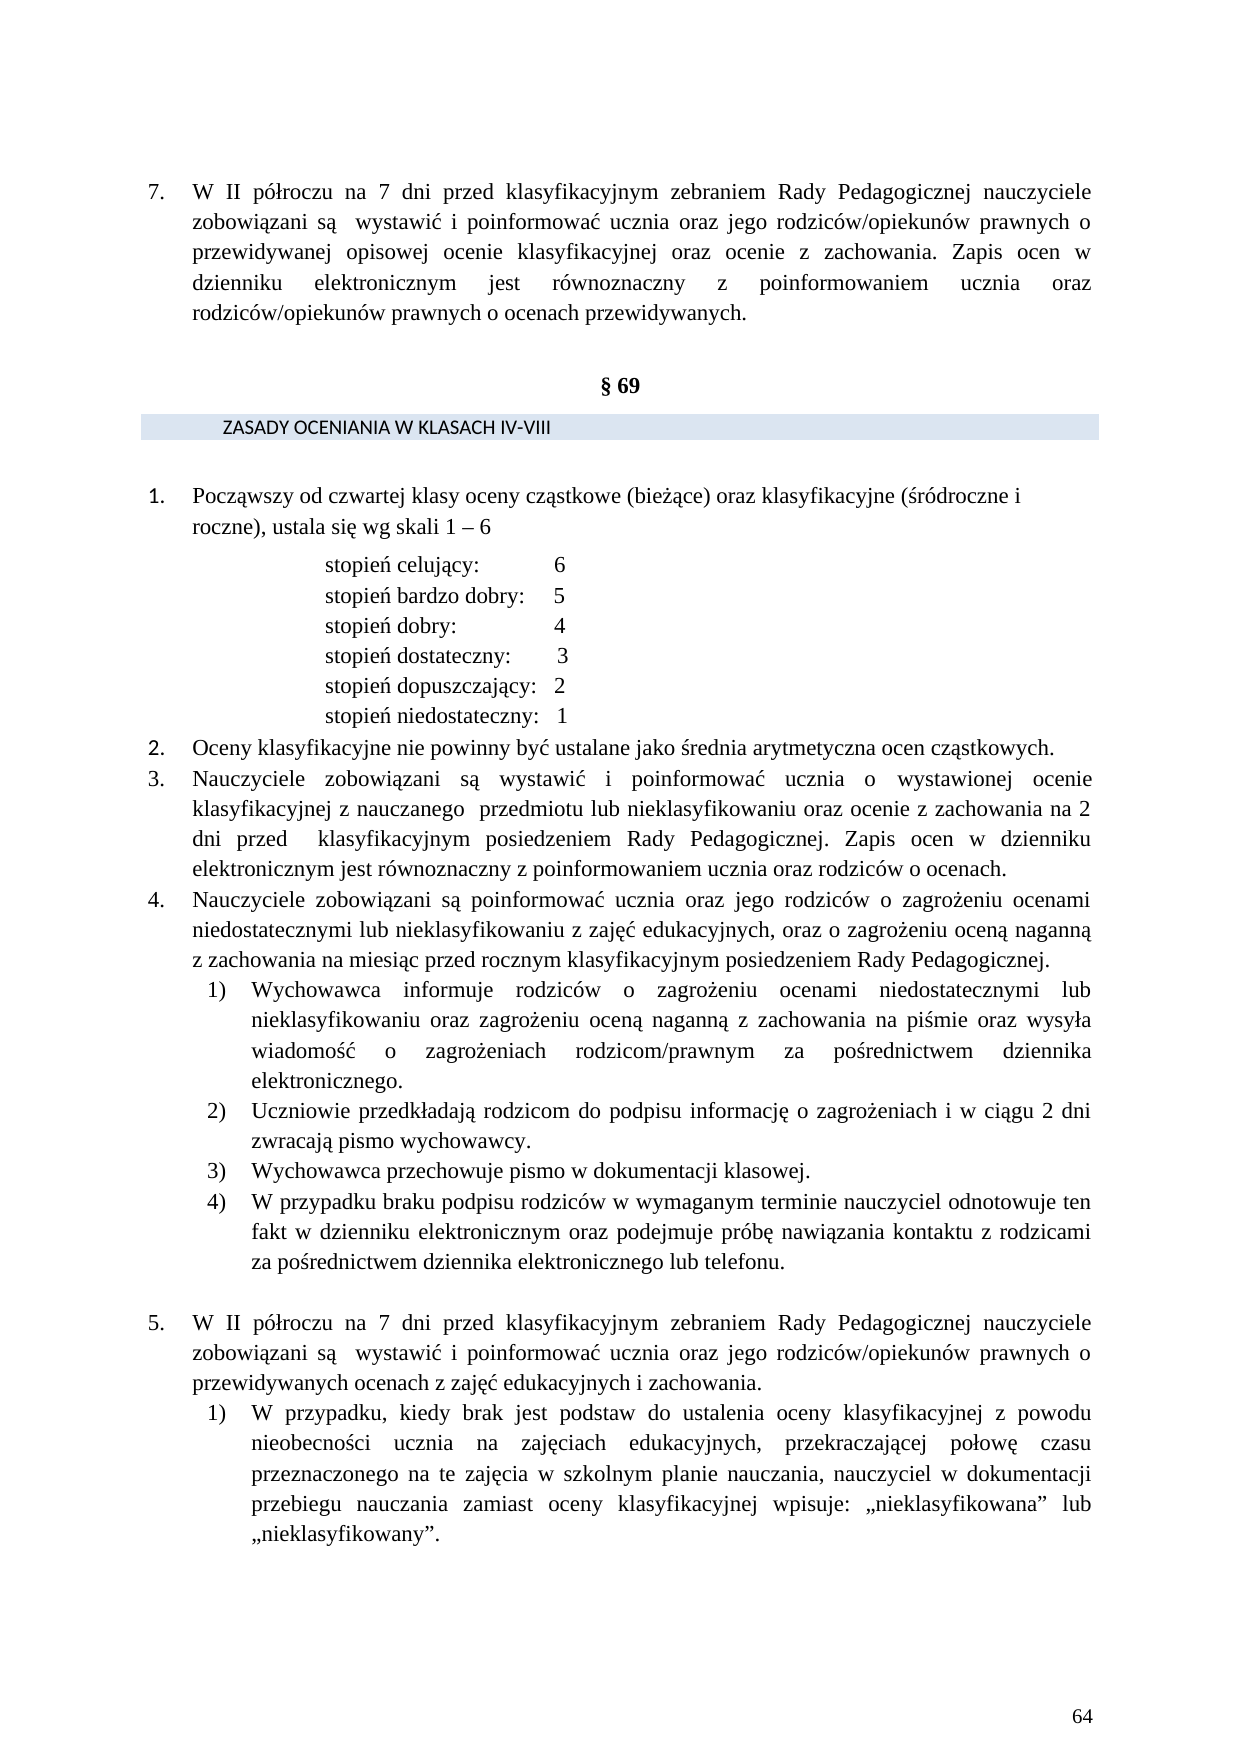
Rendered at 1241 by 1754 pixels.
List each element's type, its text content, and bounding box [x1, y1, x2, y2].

list W przypadku braku podpisu rodziców w wymaganym terminie nauczyciel odnotowuje ten fakt w dzienniku elektronicznym oraz podejmuje próbę nawiązania kontaktu z rodzicami za pośrednictwem dziennika elektronicznego lub telefonu. [207, 1188, 1092, 1274]
list W II półroczu na 7 dni przed klasyfikacyjnym zebraniem Rady Pedagogicznej nauczyciele zobowiązani są wystawić i poinformować ucznia oraz jego rodziców/opiekunów prawnych o przewidywanych ocenach z zajęć edukacyjnych i zachowania. [148, 1309, 1092, 1395]
text stopień dostateczny: 3 [325, 642, 1092, 668]
text stopień bardzo dobry: 5 [325, 582, 1092, 608]
text stopień niedostateczny: 1 [325, 702, 1092, 729]
list W przypadku, kiedy brak jest podstaw do ustalenia oceny klasyfikacyjnej z powodu nieobecności ucznia na zajęciach edukacyjnych, przekraczającej połowę czasu przeznaczonego na te zajęcia w szkolnym planie nauczania, nauczyciel w dokumentacji przebiegu nauczania zamiast oceny klasyfikacyjnej wpisuje: „nieklasyfikowana” lub „nieklasyfikowany”. [207, 1399, 1092, 1546]
list Wychowawca informuje rodziców o zagrożeniu ocenami niedostatecznymi lub nieklasyfikowaniu oraz zagrożeniu oceną naganną z zachowania na piśmie oraz wysyła wiadomość o zagrożeniach rodzicom/prawnym za pośrednictwem dziennika elektronicznego. [207, 976, 1092, 1093]
list W II półroczu na 7 dni przed klasyfikacyjnym zebraniem Rady Pedagogicznej nauczyciele zobowiązani są wystawić i poinformować ucznia oraz jego rodziców/opiekunów prawnych o przewidywanej opisowej ocenie klasyfikacyjnej oraz ocenie z zachowania. Zapis ocen w dzienniku elektronicznym jest równoznaczny z poinformowaniem ucznia oraz rodziców/opiekunów prawnych o ocenach przewidywanych. [148, 178, 1092, 325]
list Nauczyciele zobowiązani są poinformować ucznia oraz jego rodziców o zagrożeniu ocenami niedostatecznymi lub nieklasyfikowaniu z zajęć edukacyjnych, oraz o zagrożeniu oceną naganną z zachowania na miesiąc przed rocznym klasyfikacyjnym posiedzeniem Rady Pedagogicznej. [148, 886, 1092, 972]
list Oceny klasyfikacyjne nie powinny być ustalane jako średnia arytmetyczna ocen cząstkowych. [148, 733, 1092, 761]
text stopień celujący: 6 [325, 551, 1092, 578]
text § 69 [148, 372, 1092, 398]
list Począwszy od czwartej klasy oceny cząstkowe (bieżące) oraz klasyfikacyjne (śródroczne i roczne), ustala się wg skali 1 – 6 [148, 481, 1092, 539]
text stopień dopuszczający: 2 [325, 672, 1092, 699]
text stopień dobry: 4 [325, 612, 1092, 638]
list ZASADY OCENIANIA W KLASACH IV-VIII [148, 414, 1092, 440]
list Uczniowie przedkładają rodzicom do podpisu informację o zagrożeniach i w ciągu 2 dni zwracają pismo wychowawcy. [207, 1097, 1092, 1154]
list Nauczyciele zobowiązani są wystawić i poinformować ucznia o wystawionej ocenie klasyfikacyjnej z nauczanego przedmiotu lub nieklasyfikowaniu oraz ocenie z zachowania na 2 dni przed klasyfikacyjnym posiedzeniem Rady Pedagogicznej. Zapis ocen w dzienniku elektronicznym jest równoznaczny z poinformowaniem ucznia oraz rodziców o ocenach. [148, 765, 1092, 882]
list Wychowawca przechowuje pismo w dokumentacji klasowej. [207, 1158, 1092, 1184]
